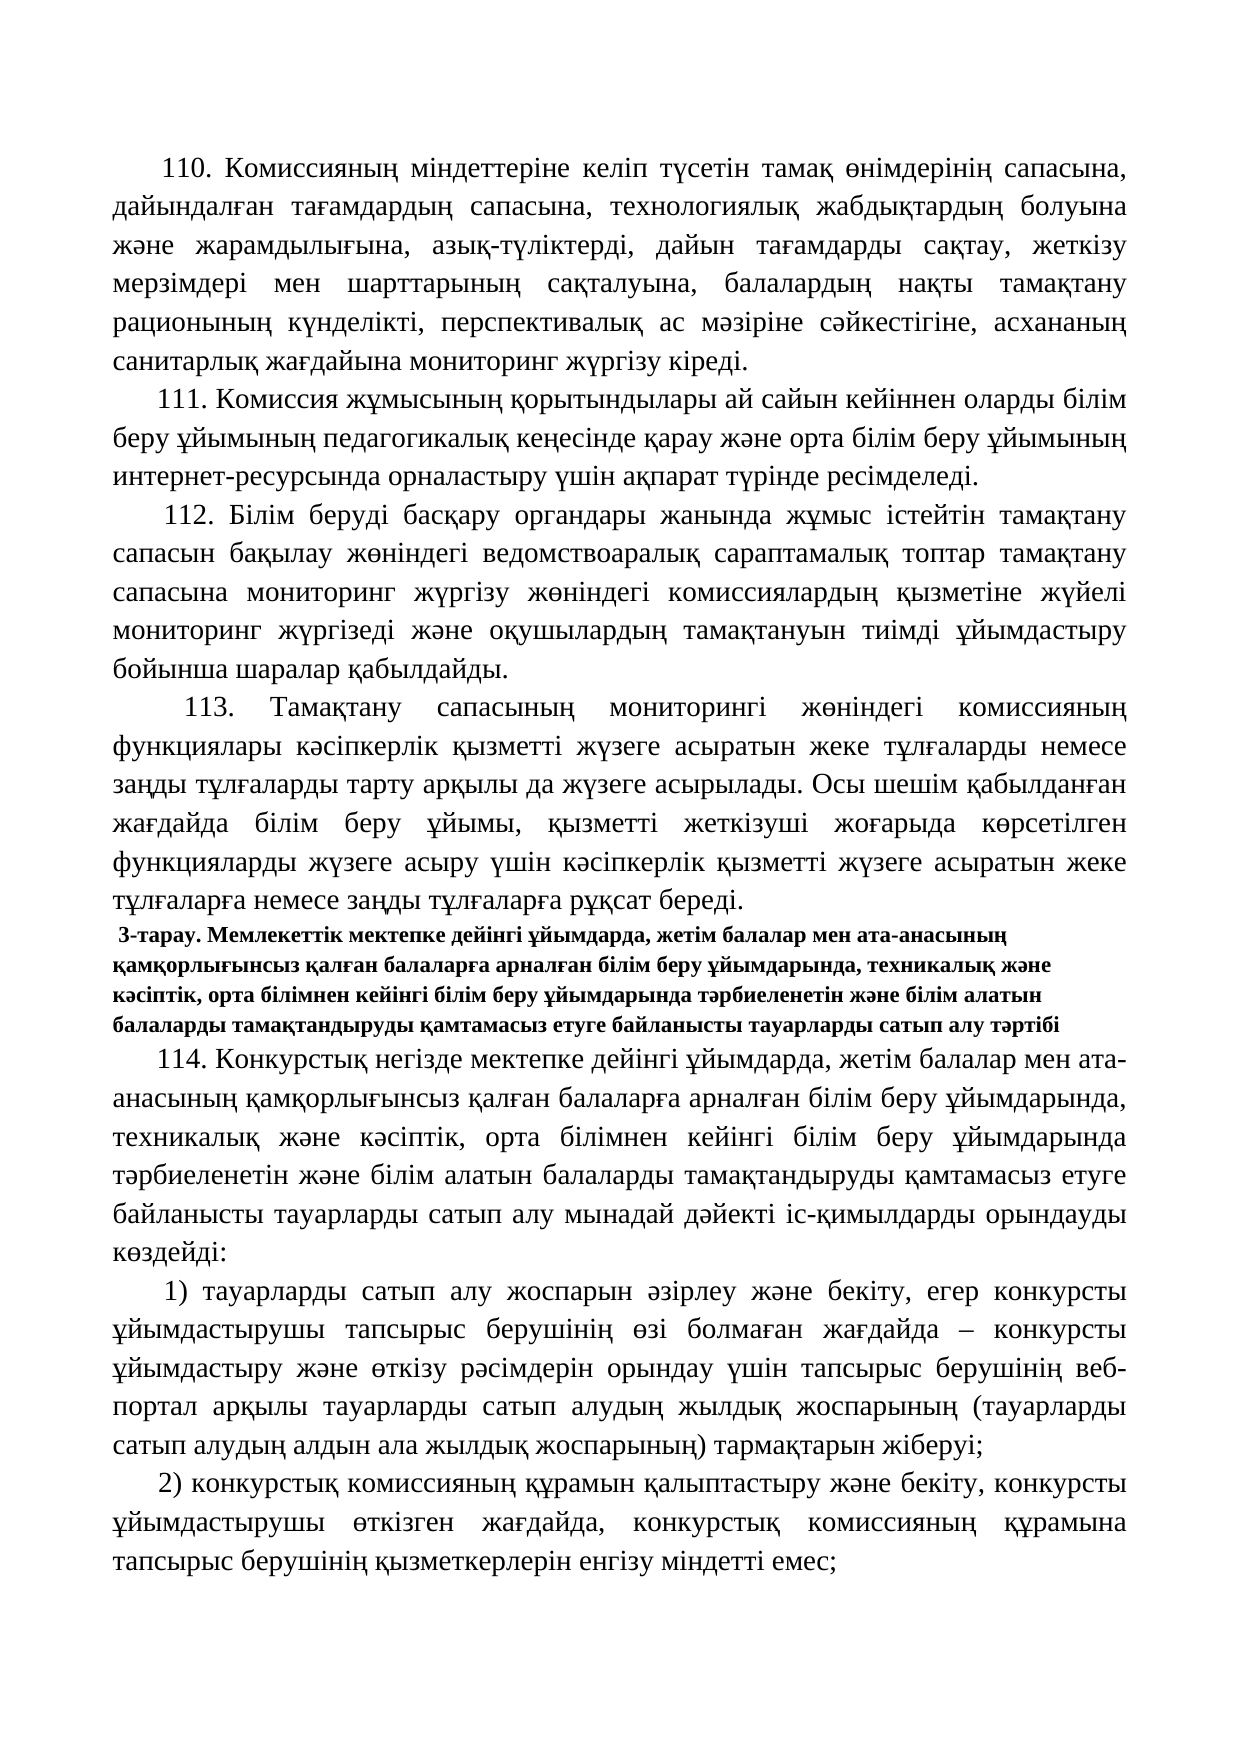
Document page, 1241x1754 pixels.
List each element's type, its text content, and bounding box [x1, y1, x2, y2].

text 2) конкурстық комиссияның құрамын қалыптастыру және бекіту, конкурсты ұйымдастырушы өткізген жағдайда, конкурстық комиссияның құрамына тапсырыс берушінің қызметкерлерін енгізу міндетті емес; [112, 1466, 1128, 1576]
text 111. Комиссия жұмысының қорытындылары ай сайын кейіннен оларды білім беру ұйымының педагогикалық кеңесінде қарау және орта білім беру ұйымының интернет-ресурсында орналастыру үшін ақпарат түрінде ресімделеді. [112, 381, 1128, 492]
text 112. Білім беруді басқару органдары жанында жұмыс істейтін тамақтану сапасын бақылау жөніндегі ведомствоаралық сараптамалық топтар тамақтану сапасына мониторинг жүргізу жөніндегі комиссиялардың қызметіне жүйелі мониторинг жүргізеді және оқушылардың тамақтануын тиімді ұйымдастыру бойынша шаралар қабылдайды. [112, 497, 1128, 684]
text 3-тарау. Мемлекеттік мектепке дейінгі ұйымдарда, жетім балалар мен ата-анасының қамқорлығынсыз қалған балаларға арналған білім беру ұйымдарында, техникалық және кәсіптік, орта білімнен кейінгі білім беру ұйымдарында тәрбиеленетін және білім алатын балаларды тамақтандыруды қамтамасыз етуге байланысты тауарларды сатып алу тәртібі [112, 921, 1128, 1038]
text 110. Комиссияның міндеттеріне келіп түсетін тамақ өнімдерінің сапасына, дайындалған тағамдардың сапасына, технологиялық жабдықтардың болуына және жарамдылығына, азық-түліктерді, дайын тағамдарды сақтау, жеткізу мерзімдері мен шарттарының сақталуына, балалардың нақты тамақтану рационының күнделікті, перспективалық ас мәзіріне сәйкестігіне, асхананың санитарлық жағдайына мониторинг жүргізу кіреді. [112, 150, 1128, 376]
text 114. Конкурстық негізде мектепке дейінгі ұйымдарда, жетім балалар мен ата-анасының қамқорлығынсыз қалған балаларға арналған білім беру ұйымдарында, техникалық және кәсіптік, орта білімнен кейінгі білім беру ұйымдарында тәрбиеленетін және білім алатын балаларды тамақтандыруды қамтамасыз етуге байланысты тауарларды сатып алу мынадай дәйекті іс-қимылдарды орындауды көздейді: [112, 1042, 1128, 1268]
text 113. Тамақтану сапасының мониторингі жөніндегі комиссияның функциялары кәсіпкерлік қызметті жүзеге асыратын жеке тұлғаларды немесе заңды тұлғаларды тарту арқылы да жүзеге асырылады. Осы шешім қабылданған жағдайда білім беру ұйымы, қызметті жеткізуші жоғарыда көрсетілген функцияларды жүзеге асыру үшін кәсіпкерлік қызметті жүзеге асыратын жеке тұлғаларға немесе заңды тұлғаларға рұқсат береді. [112, 689, 1128, 916]
text 1) тауарларды сатып алу жоспарын әзірлеу және бекіту, егер конкурсты ұйымдастырушы тапсырыс берушінің өзі болмаған жағдайда – конкурсты ұйымдастыру және өткізу рәсімдерін орындау үшін тапсырыс берушінің веб-портал арқылы тауарларды сатып алудың жылдық жоспарының (тауарларды сатып алудың алдын ала жылдық жоспарының) тармақтарын жіберуі; [112, 1273, 1128, 1461]
